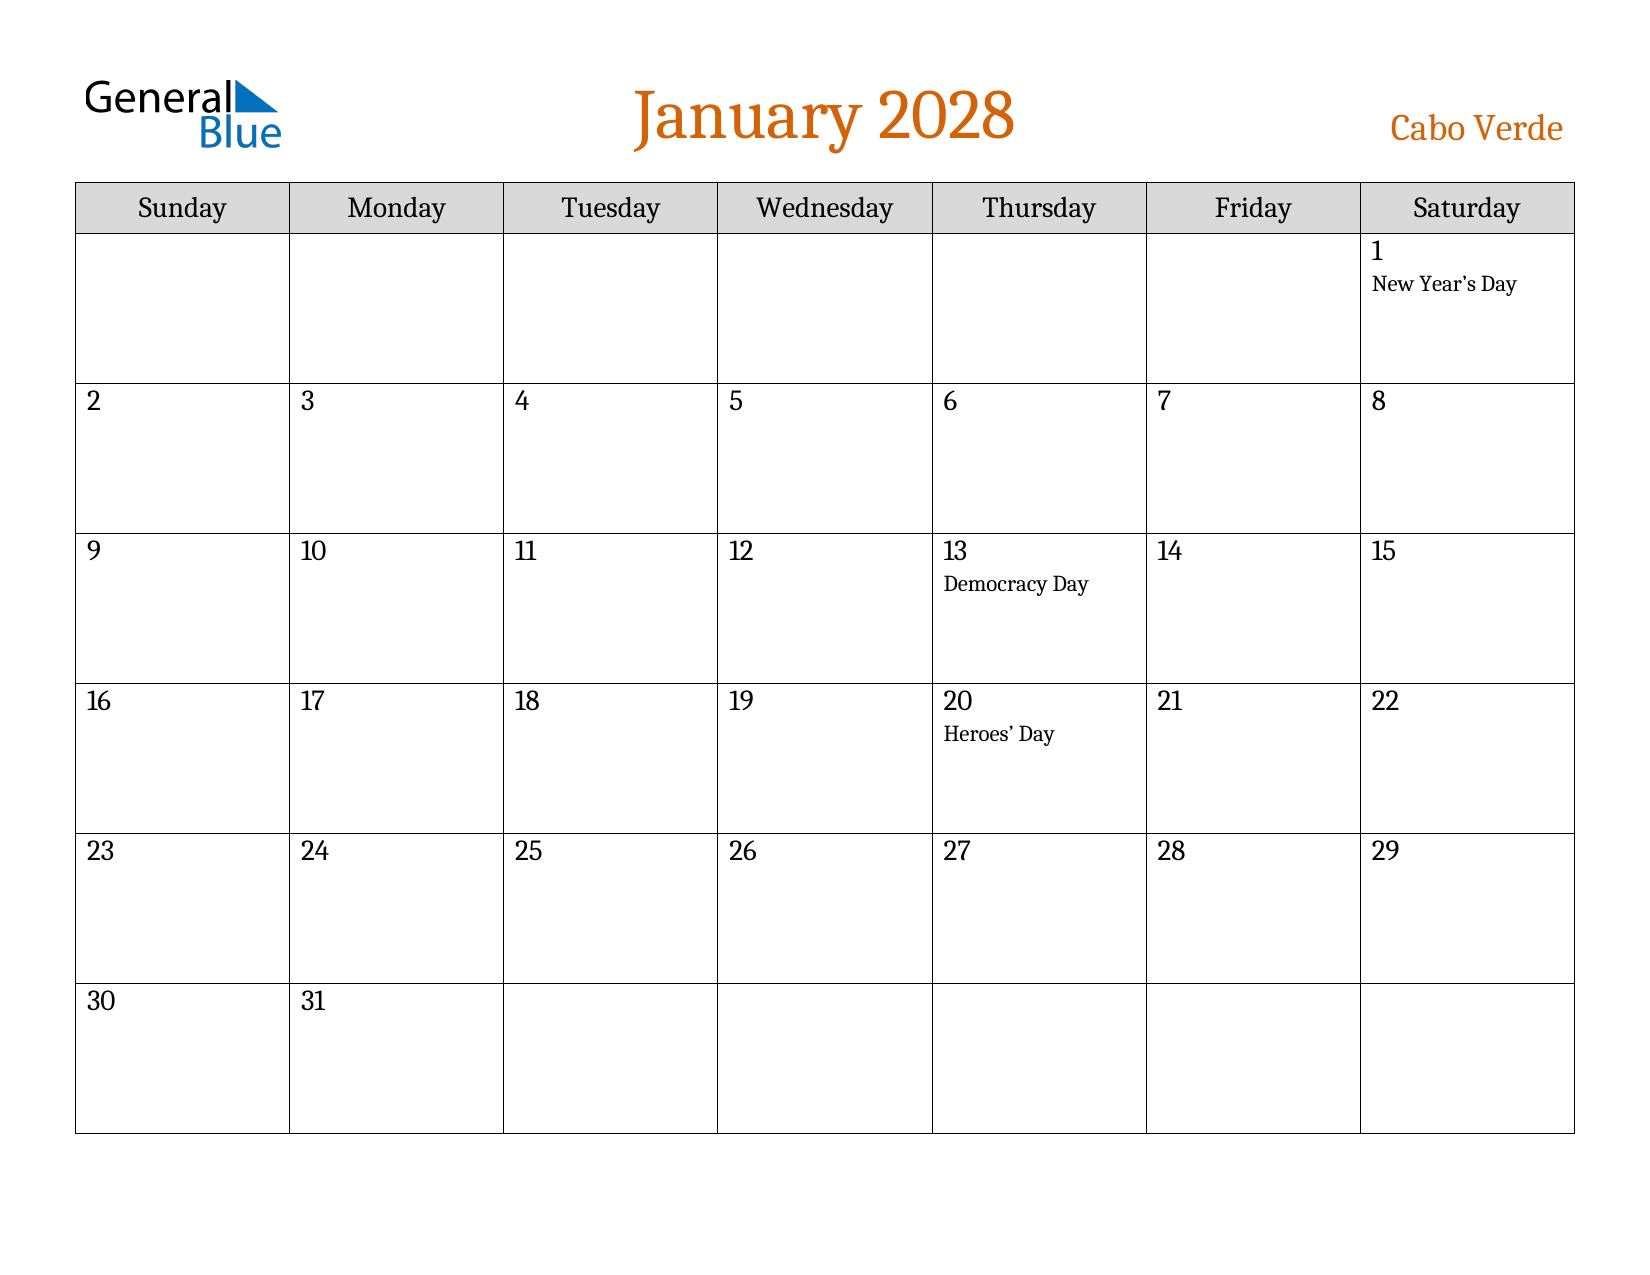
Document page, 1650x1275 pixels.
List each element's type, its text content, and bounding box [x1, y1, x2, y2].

table_header Cabo Verde [1146, 75, 1574, 182]
table_cell [76, 234, 289, 270]
table_cell 24 [290, 834, 503, 870]
table_cell 21 [1147, 684, 1360, 720]
table_cell [933, 870, 1146, 983]
table_cell 20 [933, 684, 1146, 720]
table_cell [933, 270, 1146, 383]
table_cell Sunday [76, 183, 289, 233]
table_cell [290, 420, 503, 533]
table_cell [504, 870, 717, 983]
table_cell 28 [1147, 834, 1360, 870]
table_cell [1361, 870, 1574, 983]
table_cell [76, 1020, 289, 1133]
table_cell [718, 570, 932, 683]
table_cell 30 [76, 984, 289, 1020]
table_cell [718, 234, 932, 270]
table_cell [1147, 234, 1360, 270]
table_cell [933, 420, 1146, 533]
table_cell [504, 570, 717, 683]
table_cell 26 [718, 834, 932, 870]
table_cell [1147, 270, 1360, 383]
table_cell Friday [1147, 183, 1360, 233]
table_cell 7 [1147, 384, 1360, 420]
table_cell 4 [504, 384, 717, 420]
table_cell [718, 984, 932, 1020]
table_cell 31 [290, 984, 503, 1020]
table_cell [1147, 420, 1360, 533]
table_cell Heroes’ Day [933, 720, 1146, 833]
table_cell [718, 420, 932, 533]
table_cell 9 [76, 534, 289, 570]
table_cell 22 [1361, 684, 1574, 720]
table_cell [290, 234, 503, 270]
table_cell 8 [1361, 384, 1574, 420]
picture [86, 80, 281, 148]
table_cell [76, 870, 289, 983]
table_cell 12 [718, 534, 932, 570]
table_cell [718, 720, 932, 833]
table_cell [290, 720, 503, 833]
table_cell Saturday [1361, 183, 1574, 233]
table_cell [76, 420, 289, 533]
table_cell 11 [504, 534, 717, 570]
table_cell [1147, 1020, 1360, 1133]
table_cell [504, 720, 717, 833]
table_cell [1147, 984, 1360, 1020]
table_cell 29 [1361, 834, 1574, 870]
table_cell [290, 270, 503, 383]
table_cell [1361, 570, 1574, 683]
table_cell [1361, 1020, 1574, 1133]
table_cell 27 [933, 834, 1146, 870]
table_cell 10 [290, 534, 503, 570]
table_cell Monday [290, 183, 503, 233]
table_cell [290, 870, 503, 983]
table_cell [933, 1020, 1146, 1133]
table_cell Democracy Day [933, 570, 1146, 683]
table_header January 2028 [504, 75, 1146, 182]
table_cell [933, 984, 1146, 1020]
table_cell 23 [76, 834, 289, 870]
table_cell [76, 570, 289, 683]
table_cell 19 [718, 684, 932, 720]
table_cell [290, 570, 503, 683]
table_cell 16 [76, 684, 289, 720]
table_cell 18 [504, 684, 717, 720]
table_cell [290, 1020, 503, 1133]
table_cell 6 [933, 384, 1146, 420]
table_cell [1361, 984, 1574, 1020]
table_cell New Year’s Day [1361, 270, 1574, 383]
table_cell Thursday [933, 183, 1146, 233]
table_cell 5 [718, 384, 932, 420]
table_cell [76, 720, 289, 833]
table_cell [1147, 720, 1360, 833]
table_cell Wednesday [718, 183, 932, 233]
table_cell [1361, 720, 1574, 833]
table_cell Tuesday [504, 183, 717, 233]
table_cell 13 [933, 534, 1146, 570]
table_cell [504, 234, 717, 270]
table_cell 3 [290, 384, 503, 420]
table_cell [718, 870, 932, 983]
table_cell [718, 1020, 932, 1133]
table_cell [504, 270, 717, 383]
table_cell 2 [76, 384, 289, 420]
table_cell [1147, 570, 1360, 683]
table_cell 1 [1361, 234, 1574, 270]
table_cell 15 [1361, 534, 1574, 570]
table_cell [504, 984, 717, 1020]
table_cell [76, 270, 289, 383]
table_header [76, 75, 503, 182]
table_cell [933, 234, 1146, 270]
table_cell 14 [1147, 534, 1360, 570]
table_cell 25 [504, 834, 717, 870]
table_cell 17 [290, 684, 503, 720]
table_cell [504, 420, 717, 533]
table_cell [1147, 870, 1360, 983]
table_cell [504, 1020, 717, 1133]
table_cell [1361, 420, 1574, 533]
table_cell [718, 270, 932, 383]
